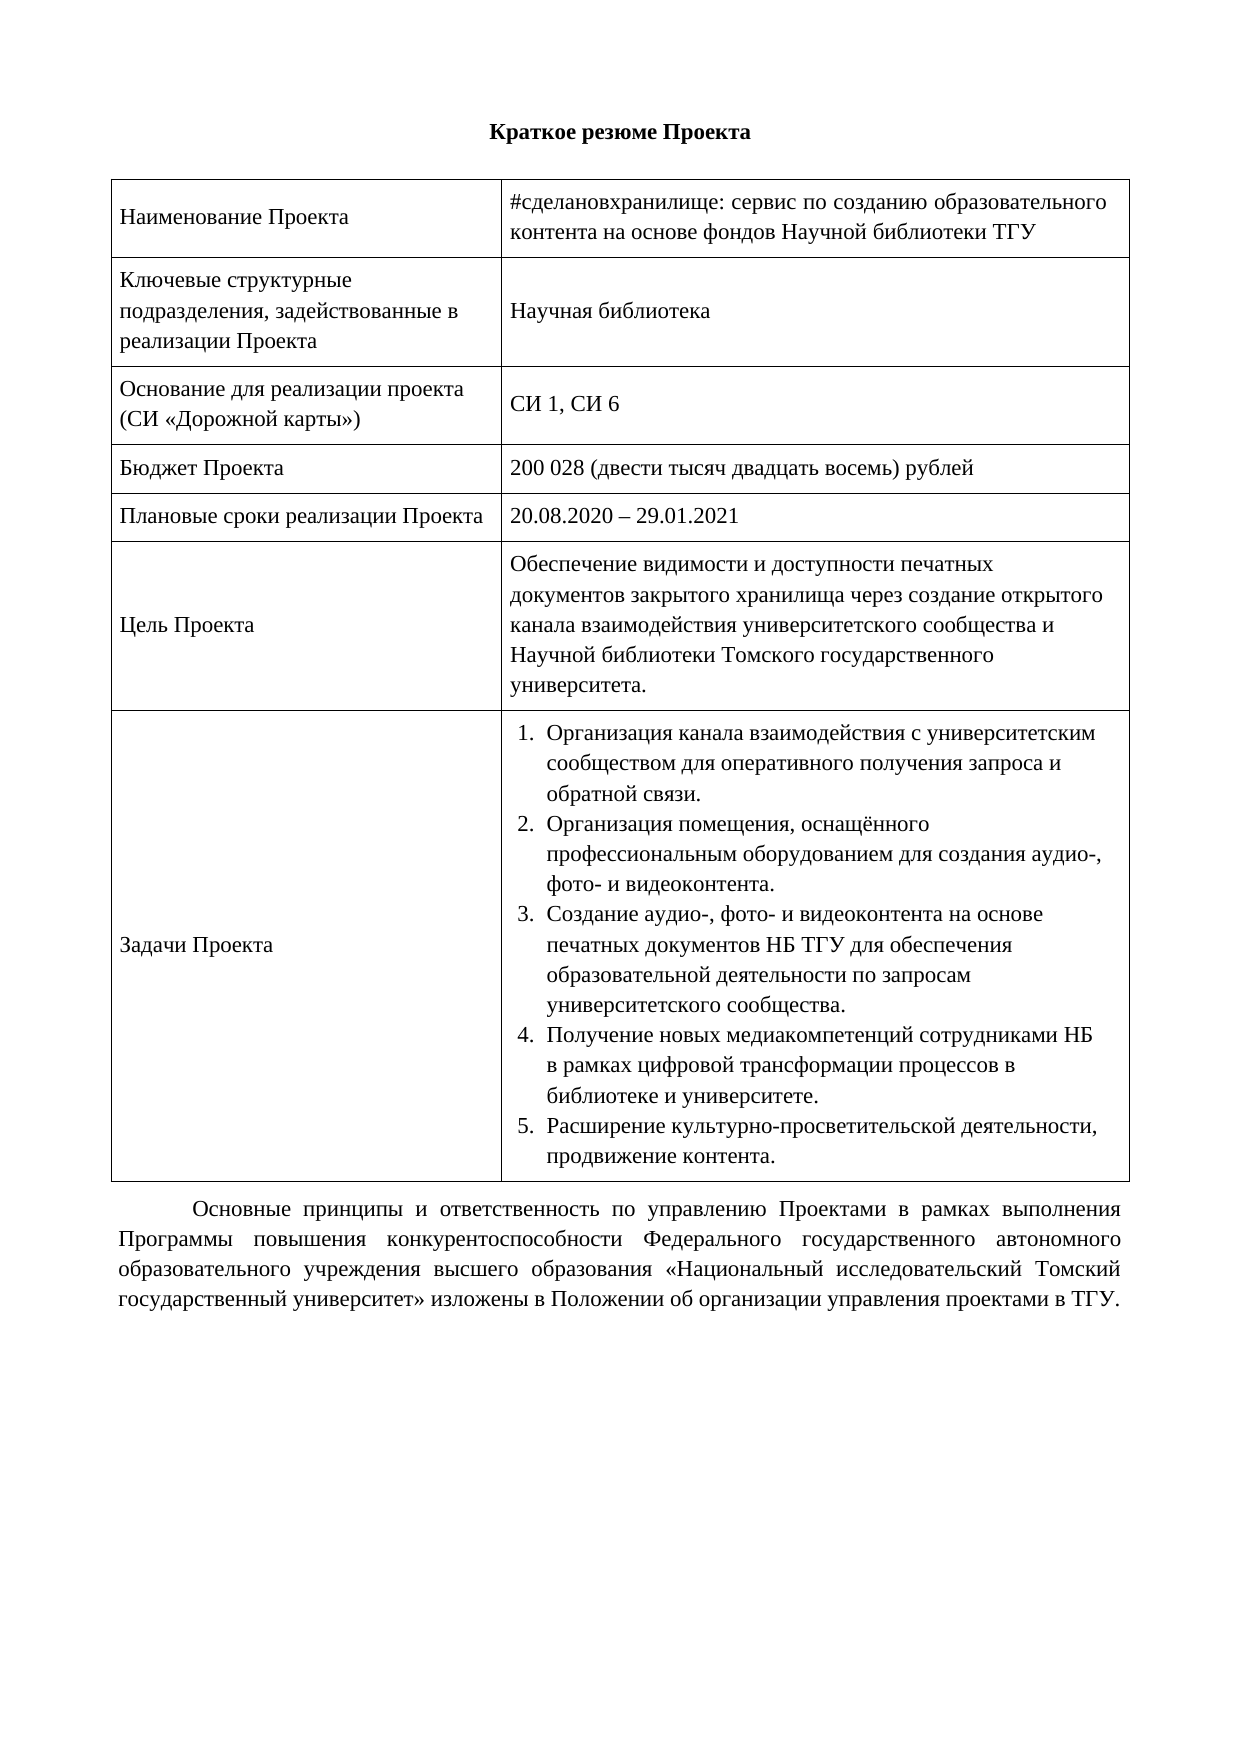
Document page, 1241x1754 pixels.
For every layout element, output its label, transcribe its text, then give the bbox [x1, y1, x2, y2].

text Краткое резюме Проекта [118, 118, 1122, 144]
table_cell 200 028 (двести тысяч двадцать восемь) рублей [502, 445, 1129, 493]
table_cell Цель Проекта [112, 542, 501, 710]
table_cell Бюджет Проекта [112, 445, 501, 493]
table_cell Организация канала взаимодействия с университетским сообществом для оперативного получения запроса и обратной связи. Организация помещения, оснащённого профессиональным оборудованием для создания аудио-, фото- и видеоконтента. Создание аудио-, фото- и видеоконтента на основе печатных документов НБ ТГУ для обеспечения образовательной деятельности по запросам университетского сообщества. Получение новых медиакомпетенций сотрудниками НБ в рамках цифровой трансформации процессов в библиотеке и университете. Расширение культурно-просветительской деятельности, продвижение контента. [502, 711, 1129, 1181]
text Основные принципы и ответственность по управлению Проектами в рамках выполнения Программы повышения конкурентоспособности Федерального государственного автономного образовательного учреждения высшего образования «Национальный исследовательский Томский государственный университет» изложены в Положении об организации управления проектами в ТГУ. [118, 1194, 1122, 1312]
table_cell Ключевые структурные подразделения, задействованные в реализации Проекта [112, 258, 501, 366]
table_cell СИ 1, СИ 6 [502, 367, 1129, 444]
table_header #сделановхранилище: сервис по созданию образовательного контента на основе фондов Научной библиотеки ТГУ [502, 180, 1129, 257]
table_cell 20.08.2020 – 29.01.2021 [502, 494, 1129, 541]
table_cell Задачи Проекта [112, 711, 501, 1181]
table_cell Основание для реализации проекта (СИ «Дорожной карты») [112, 367, 501, 444]
table_cell Научная библиотека [502, 258, 1129, 366]
table_header Наименование Проекта [112, 180, 501, 257]
table_cell Обеспечение видимости и доступности печатных документов закрытого хранилища через создание открытого канала взаимодействия университетского сообщества и Научной библиотеки Томского государственного университета. [502, 542, 1129, 710]
table_cell Плановые сроки реализации Проекта [112, 494, 501, 541]
